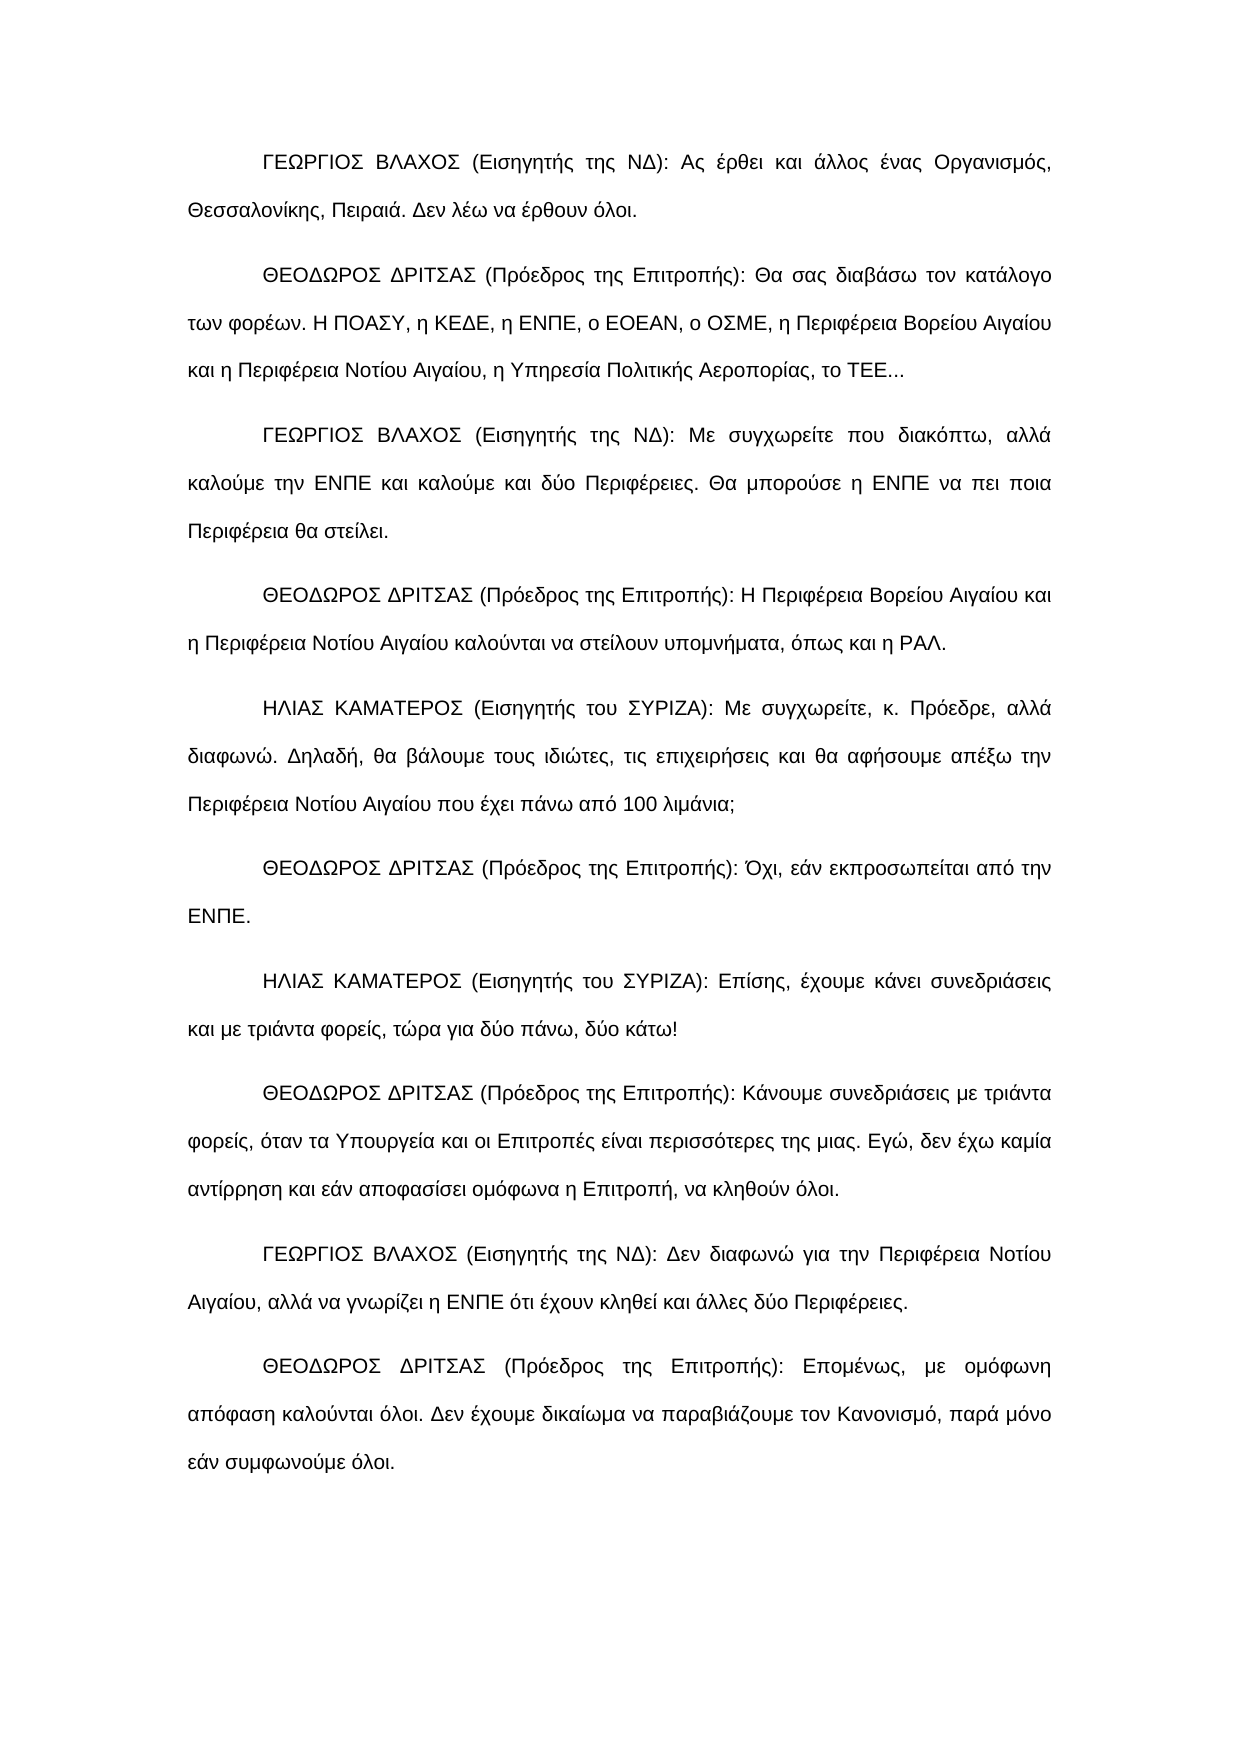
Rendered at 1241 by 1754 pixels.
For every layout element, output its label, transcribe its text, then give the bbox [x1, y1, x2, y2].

text ΗΛΙΑΣ ΚΑΜΑΤΕΡΟΣ (Εισηγητής του ΣΥΡΙΖΑ): Με συγχωρείτε, κ. Πρόεδρε, αλλά διαφωνώ. Δηλαδή, θα βάλουμε τους ιδιώτες, τις επιχειρήσεις και θα αφήσουμε απέξω την Περιφέρεια Νοτίου Αιγαίου που έχει πάνω από 100 λιμάνια; [187, 696, 1053, 816]
text ΘΕΟΔΩΡΟΣ ΔΡΙΤΣΑΣ (Πρόεδρος της Επιτροπής): Όχι, εάν εκπροσωπείται από την ΕΝΠΕ. [187, 856, 1053, 928]
text ΘΕΟΔΩΡΟΣ ΔΡΙΤΣΑΣ (Πρόεδρος της Επιτροπής): Κάνουμε συνεδριάσεις με τριάντα φορείς, όταν τα Υπουργεία και οι Επιτροπές είναι περισσότερες της μιας. Εγώ, δεν έχω καμία αντίρρηση και εάν αποφασίσει ομόφωνα η Επιτροπή, να κληθούν όλοι. [187, 1081, 1053, 1201]
text ΘΕΟΔΩΡΟΣ ΔΡΙΤΣΑΣ (Πρόεδρος της Επιτροπής): Επομένως, με ομόφωνη απόφαση καλούνται όλοι. Δεν έχουμε δικαίωμα να παραβιάζουμε τον Κανονισμό, παρά μόνο εάν συμφωνούμε όλοι. [187, 1354, 1053, 1474]
text ΓΕΩΡΓΙΟΣ ΒΛΑΧΟΣ (Εισηγητής της ΝΔ): Ας έρθει και άλλος ένας Οργανισμός, Θεσσαλονίκης, Πειραιά. Δεν λέω να έρθουν όλοι. [187, 150, 1053, 222]
text ΗΛΙΑΣ ΚΑΜΑΤΕΡΟΣ (Εισηγητής του ΣΥΡΙΖΑ): Επίσης, έχουμε κάνει συνεδριάσεις και με τριάντα φορείς, τώρα για δύο πάνω, δύο κάτω! [187, 969, 1053, 1041]
text ΓΕΩΡΓΙΟΣ ΒΛΑΧΟΣ (Εισηγητής της ΝΔ): Με συγχωρείτε που διακόπτω, αλλά καλούμε την ΕΝΠΕ και καλούμε και δύο Περιφέρειες. Θα μπορούσε η ΕΝΠΕ να πει ποια Περιφέρεια θα στείλει. [187, 423, 1053, 543]
text ΘΕΟΔΩΡΟΣ ΔΡΙΤΣΑΣ (Πρόεδρος της Επιτροπής): Θα σας διαβάσω τον κατάλογο των φορέων. Η ΠΟΑΣΥ, η ΚΕΔΕ, η ΕΝΠΕ, ο ΕΟΕΑΝ, ο ΟΣΜΕ, η Περιφέρεια Βορείου Αιγαίου και η Περιφέρεια Νοτίου Αιγαίου, η Υπηρεσία Πολιτικής Αεροπορίας, το ΤΕΕ... [187, 262, 1053, 382]
text ΓΕΩΡΓΙΟΣ ΒΛΑΧΟΣ (Εισηγητής της ΝΔ): Δεν διαφωνώ για την Περιφέρεια Νοτίου Αιγαίου, αλλά να γνωρίζει η ΕΝΠΕ ότι έχουν κληθεί και άλλες δύο Περιφέρειες. [187, 1242, 1053, 1313]
text ΘΕΟΔΩΡΟΣ ΔΡΙΤΣΑΣ (Πρόεδρος της Επιτροπής): Η Περιφέρεια Βορείου Αιγαίου και η Περιφέρεια Νοτίου Αιγαίου καλούνται να στείλουν υπομνήματα, όπως και η ΡΑΛ. [187, 583, 1053, 655]
